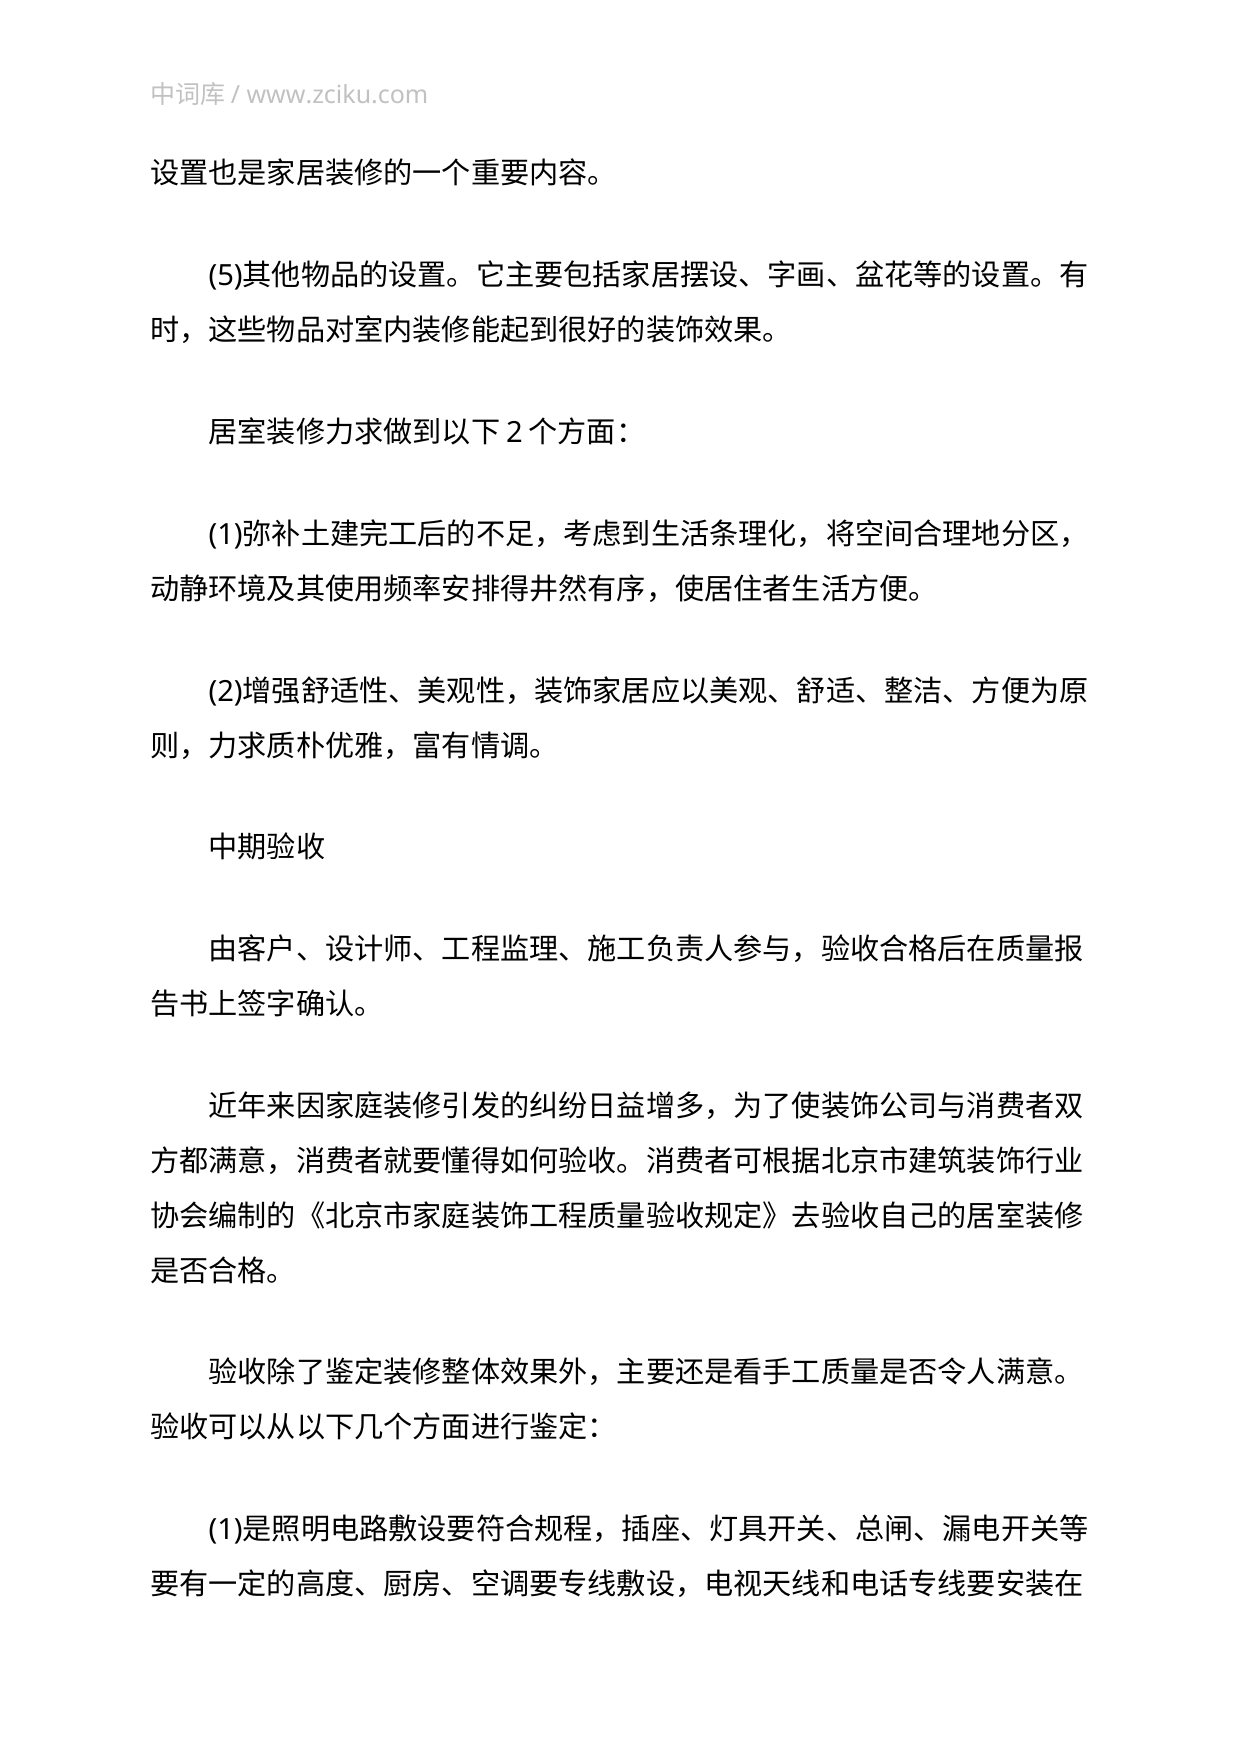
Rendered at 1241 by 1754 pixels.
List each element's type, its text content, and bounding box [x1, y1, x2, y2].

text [150, 1506, 1090, 1603]
text (1)弥补土建完工后的不足，考虑到生活条理化，将空间合理地分区，动静环境及其使用频率安排得井然有序，使居住者生活方便。 [150, 511, 1090, 608]
text 中期验收 [150, 824, 1090, 866]
text (2)增强舒适性、美观性，装饰家居应以美观、舒适、整洁、方便为原则，力求质朴优雅，富有情调。 [150, 667, 1090, 764]
text 近年来因家庭装修引发的纠纷日益增多，为了使装饰公司与消费者双方都满意，消费者就要懂得如何验收。消费者可根据北京市建筑装饰行业协会编制的《北京市家庭装饰工程质量验收规定》去验收自己的居室装修是否合格。 [150, 1082, 1090, 1289]
text (5)其他物品的设置。它主要包括家居摆设、字画、盆花等的设置。有时，这些物品对室内装修能起到很好的装饰效果。 [150, 252, 1090, 349]
text 居室装修力求做到以下2个方面： [150, 408, 1090, 451]
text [150, 150, 1090, 192]
text 验收除了鉴定装修整体效果外，主要还是看手工质量是否令人满意。验收可以从以下几个方面进行鉴定： [150, 1349, 1090, 1446]
text 由客户、设计师、工程监理、施工负责人参与，验收合格后在质量报告书上签字确认。 [150, 926, 1090, 1023]
